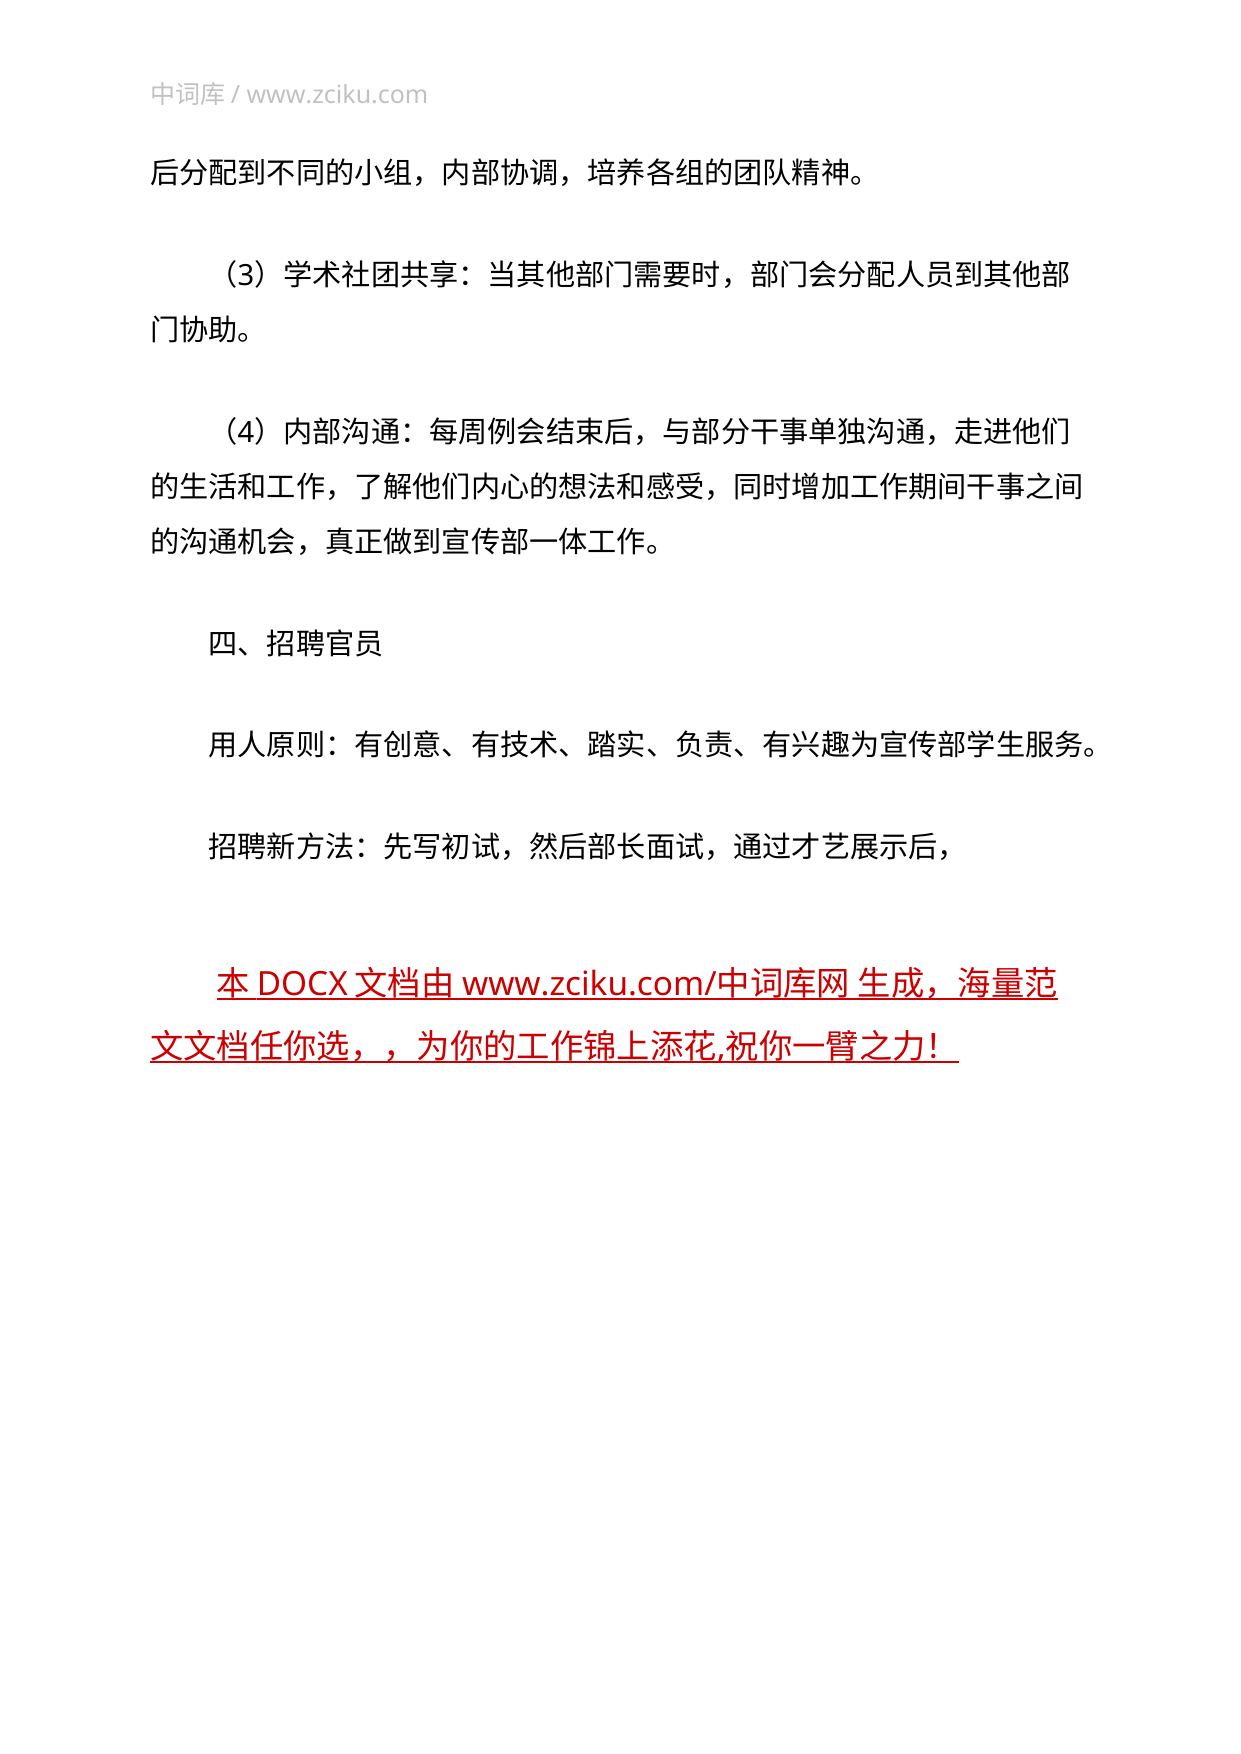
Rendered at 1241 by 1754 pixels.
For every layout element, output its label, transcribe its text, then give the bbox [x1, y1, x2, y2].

text （3）学术社团共享：当其他部门需要时，部门会分配人员到其他部门协助。 [150, 252, 1090, 349]
text 用人原则：有创意、有技术、踏实、负责、有兴趣为宣传部学生服务。 [150, 722, 1090, 764]
text （4）内部沟通：每周例会结束后，与部分干事单独沟通，走进他们的生活和工作，了解他们内心的想法和感受，同时增加工作期间干事之间的沟通机会，真正做到宣传部一体工作。 [150, 408, 1090, 561]
text 招聘新方法：先写初试，然后部长面试，通过才艺展示后， [150, 824, 1090, 866]
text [150, 150, 1090, 192]
text 本DOCX文档由 www.zciku.com/中词库网 生成，海量范文文档任你选，，为你的工作锦上添花,祝你一臂之力！ [150, 957, 1090, 1068]
text 四、招聘官员 [150, 620, 1090, 662]
